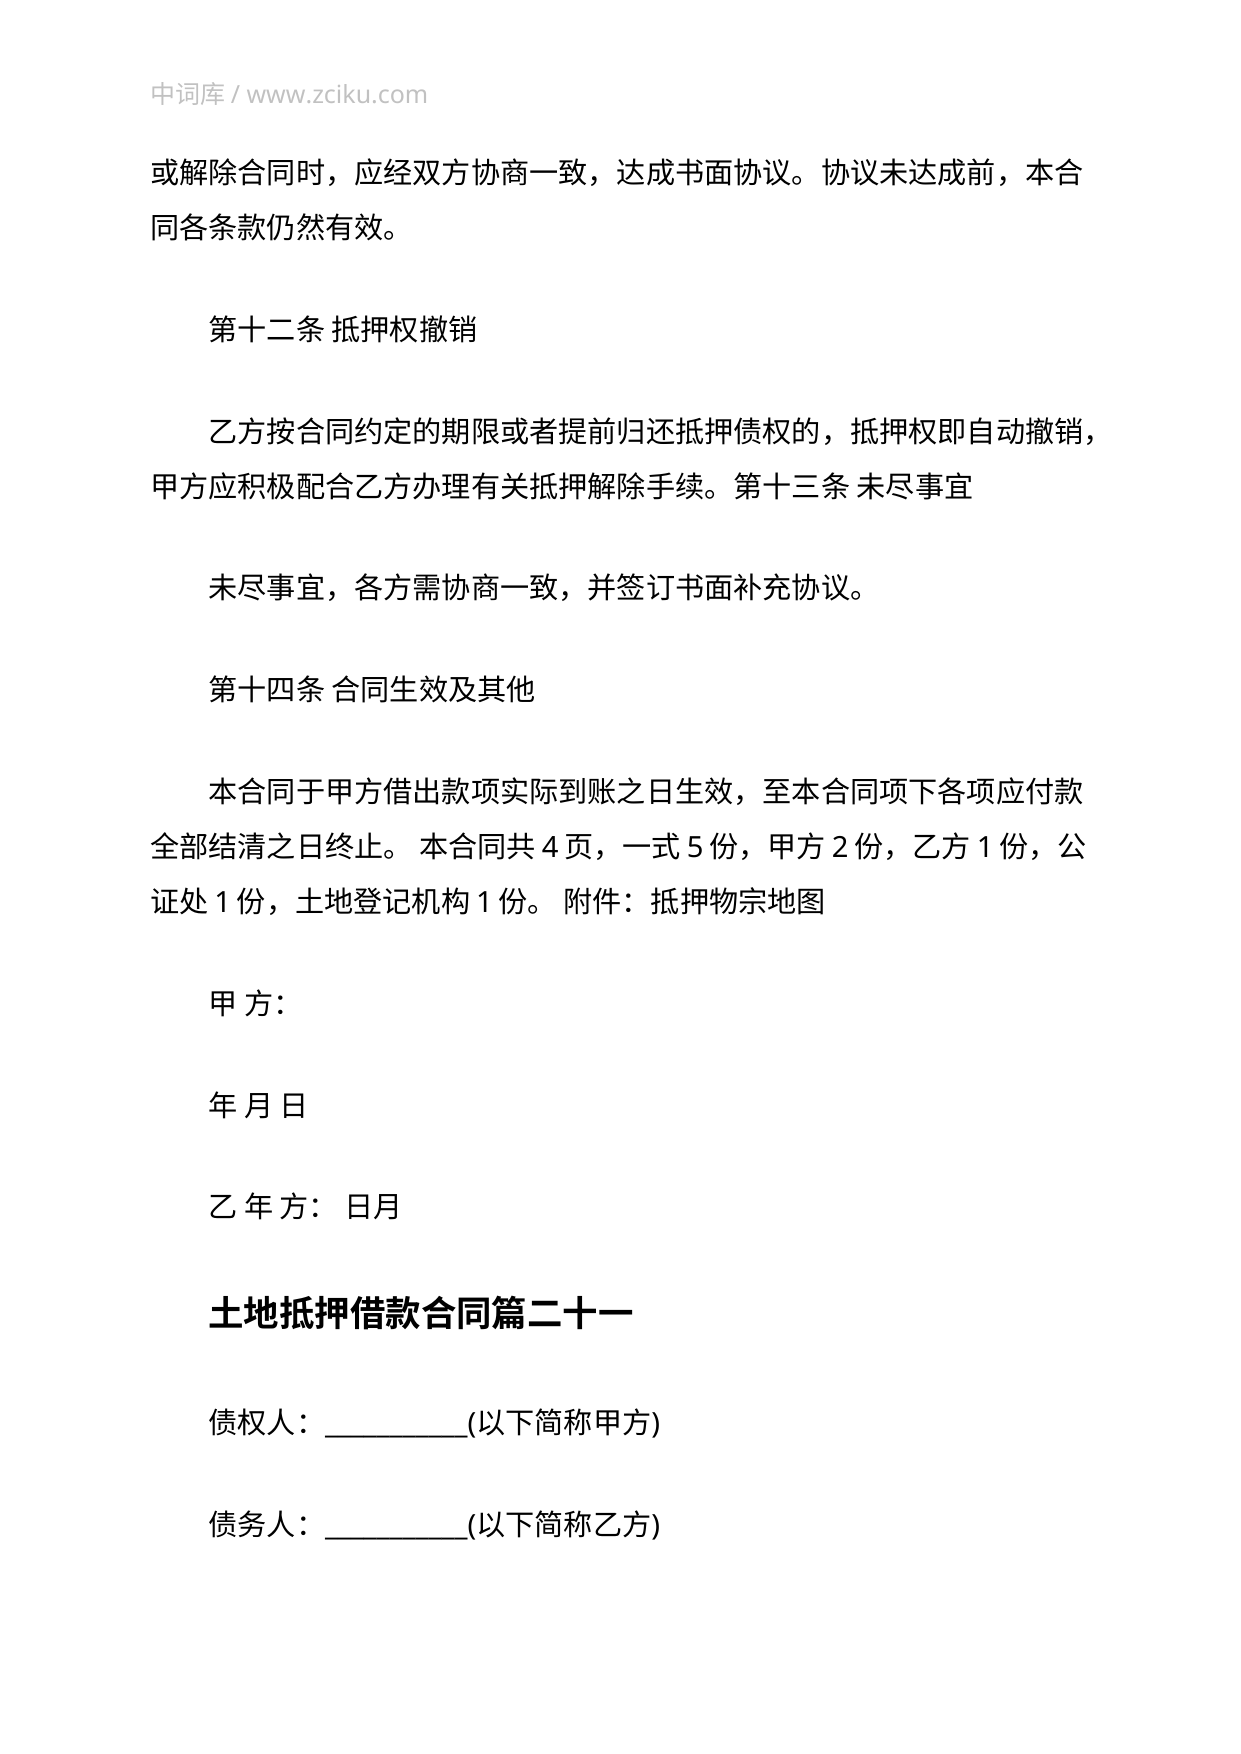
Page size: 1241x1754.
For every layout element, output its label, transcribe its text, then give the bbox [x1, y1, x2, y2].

text 乙 年 方： 日月 [150, 1184, 1090, 1226]
text 未尽事宜，各方需协商一致，并签订书面补充协议。 [150, 565, 1090, 607]
text 第十四条 合同生效及其他 [150, 667, 1090, 709]
text 债权人：___________(以下简称甲方) [150, 1399, 1090, 1442]
text 第十二条 抵押权撤销 [150, 307, 1090, 349]
text 甲 方： [150, 981, 1090, 1023]
text 本合同于甲方借出款项实际到账之日生效，至本合同项下各项应付款全部结清之日终止。 本合同共4页，一式5份，甲方2份，乙方1份，公证处1份，土地登记机构1份。 附件：抵押物宗地图 [150, 769, 1090, 921]
text 土地抵押借款合同篇二十一 [150, 1286, 1090, 1337]
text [150, 150, 1090, 247]
text 乙方按合同约定的期限或者提前归还抵押债权的，抵押权即自动撤销，甲方应积极配合乙方办理有关抵押解除手续。第十三条 未尽事宜 [150, 408, 1090, 506]
text 债务人：___________(以下简称乙方) [150, 1501, 1090, 1544]
text 年 月 日 [150, 1082, 1090, 1124]
